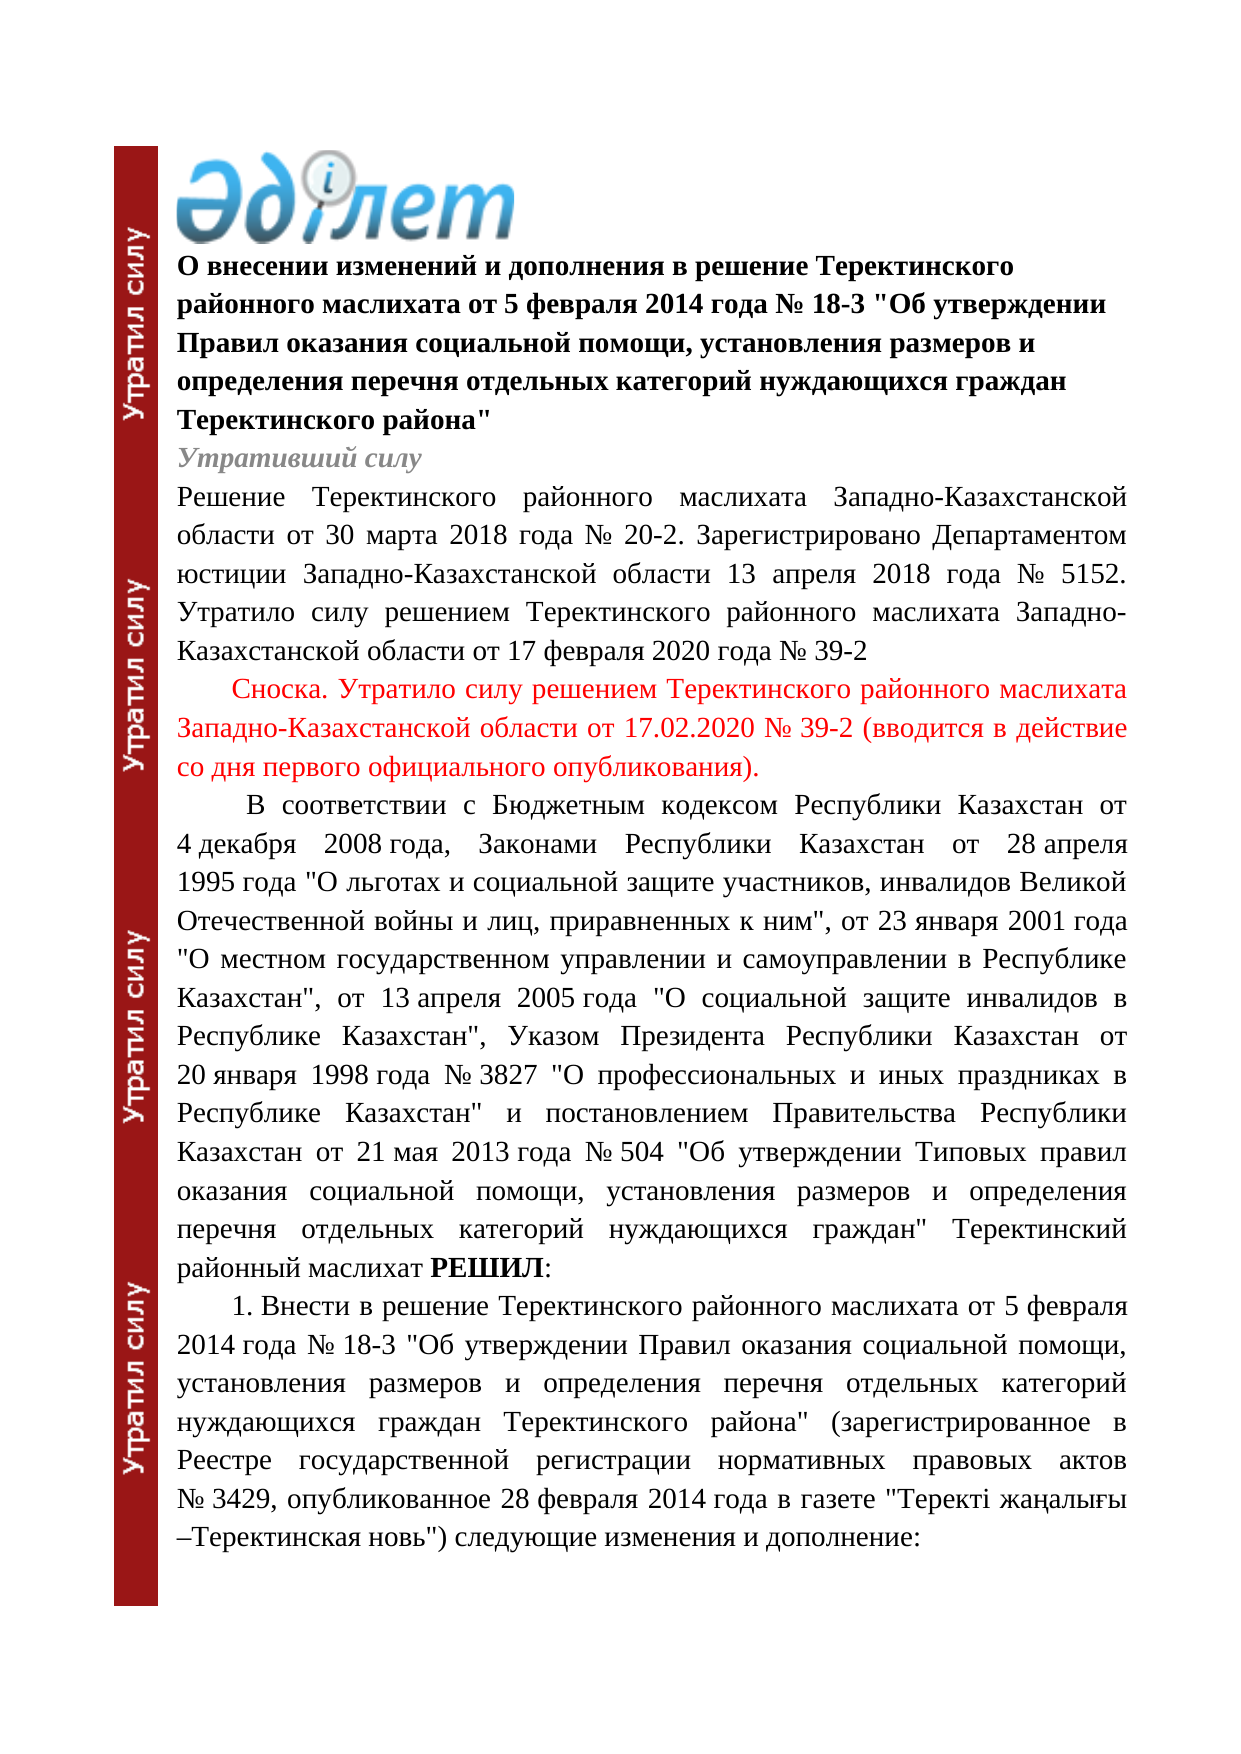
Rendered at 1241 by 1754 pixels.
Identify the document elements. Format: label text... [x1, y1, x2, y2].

text В соответствии с Бюджетным кодексом Республики Казахстан от 4 декабря 2008 года, Законами Республики Казахстан от 28 апреля 1995 года "О льготах и социальной защите участников, инвалидов Великой Отечественной войны и лиц, приравненных к ним", от 23 января 2001 года "О местном государственном управлении и самоуправлении в Республике Казахстан", от 13 апреля 2005 года "О социальной защите инвалидов в Республике Казахстан", Указом Президента Республики Казахстан от 20 января 1998 года № 3827 "О профессиональных и иных праздниках в Республике Казахстан" и постановлением Правительства Республики Казахстан от 21 мая 2013 года № 504 "Об утверждении Типовых правил оказания социальной помощи, установления размеров и определения перечня отдельных категорий нуждающихся граждан" Теректинский районный маслихат РЕШИЛ: [112, 787, 1128, 1283]
picture [114, 1283, 158, 1288]
picture [176, 150, 515, 244]
picture [114, 474, 158, 479]
picture [114, 1553, 158, 1606]
text Утративший силу [112, 440, 1128, 474]
text Решение Теректинского районного маслихата Западно-Казахстанской области от 30 марта 2018 года № 20-2. Зарегистрировано Департаментом юстиции Западно-Казахстанской области 13 апреля 2018 года № 5152. Утратило силу решением Теректинского районного маслихата Западно-Казахстанской области от 17 февраля 2020 года № 39-2 [112, 479, 1128, 667]
picture [114, 146, 158, 248]
picture [114, 435, 158, 440]
text Сноска. Утратило силу решением Теректинского районного маслихата Западно-Казахстанской области от 17.02.2020 № 39-2 (вводится в действие со дня первого официального опубликования). [112, 672, 1128, 782]
picture [114, 667, 158, 672]
picture [114, 782, 158, 787]
text 1. Внести в решение Теректинского районного маслихата от 5 февраля 2014 года № 18-3 "Об утверждении Правил оказания социальной помощи, установления размеров и определения перечня отдельных категорий нуждающихся граждан Теректинского района" (зарегистрированное в Реестре государственной регистрации нормативных правовых актов № 3429, опубликованное 28 февраля 2014 года в газете "Теректі жаңалығы –Теректинская новь") следующие изменения и дополнение: [112, 1288, 1128, 1553]
text О внесении изменений и дополнения в решение Теректинского районного маслихата от 5 февраля 2014 года № 18-3 "Об утверждении Правил оказания социальной помощи, установления размеров и определения перечня отдельных категорий нуждающихся граждан Теректинского района" [112, 248, 1128, 435]
